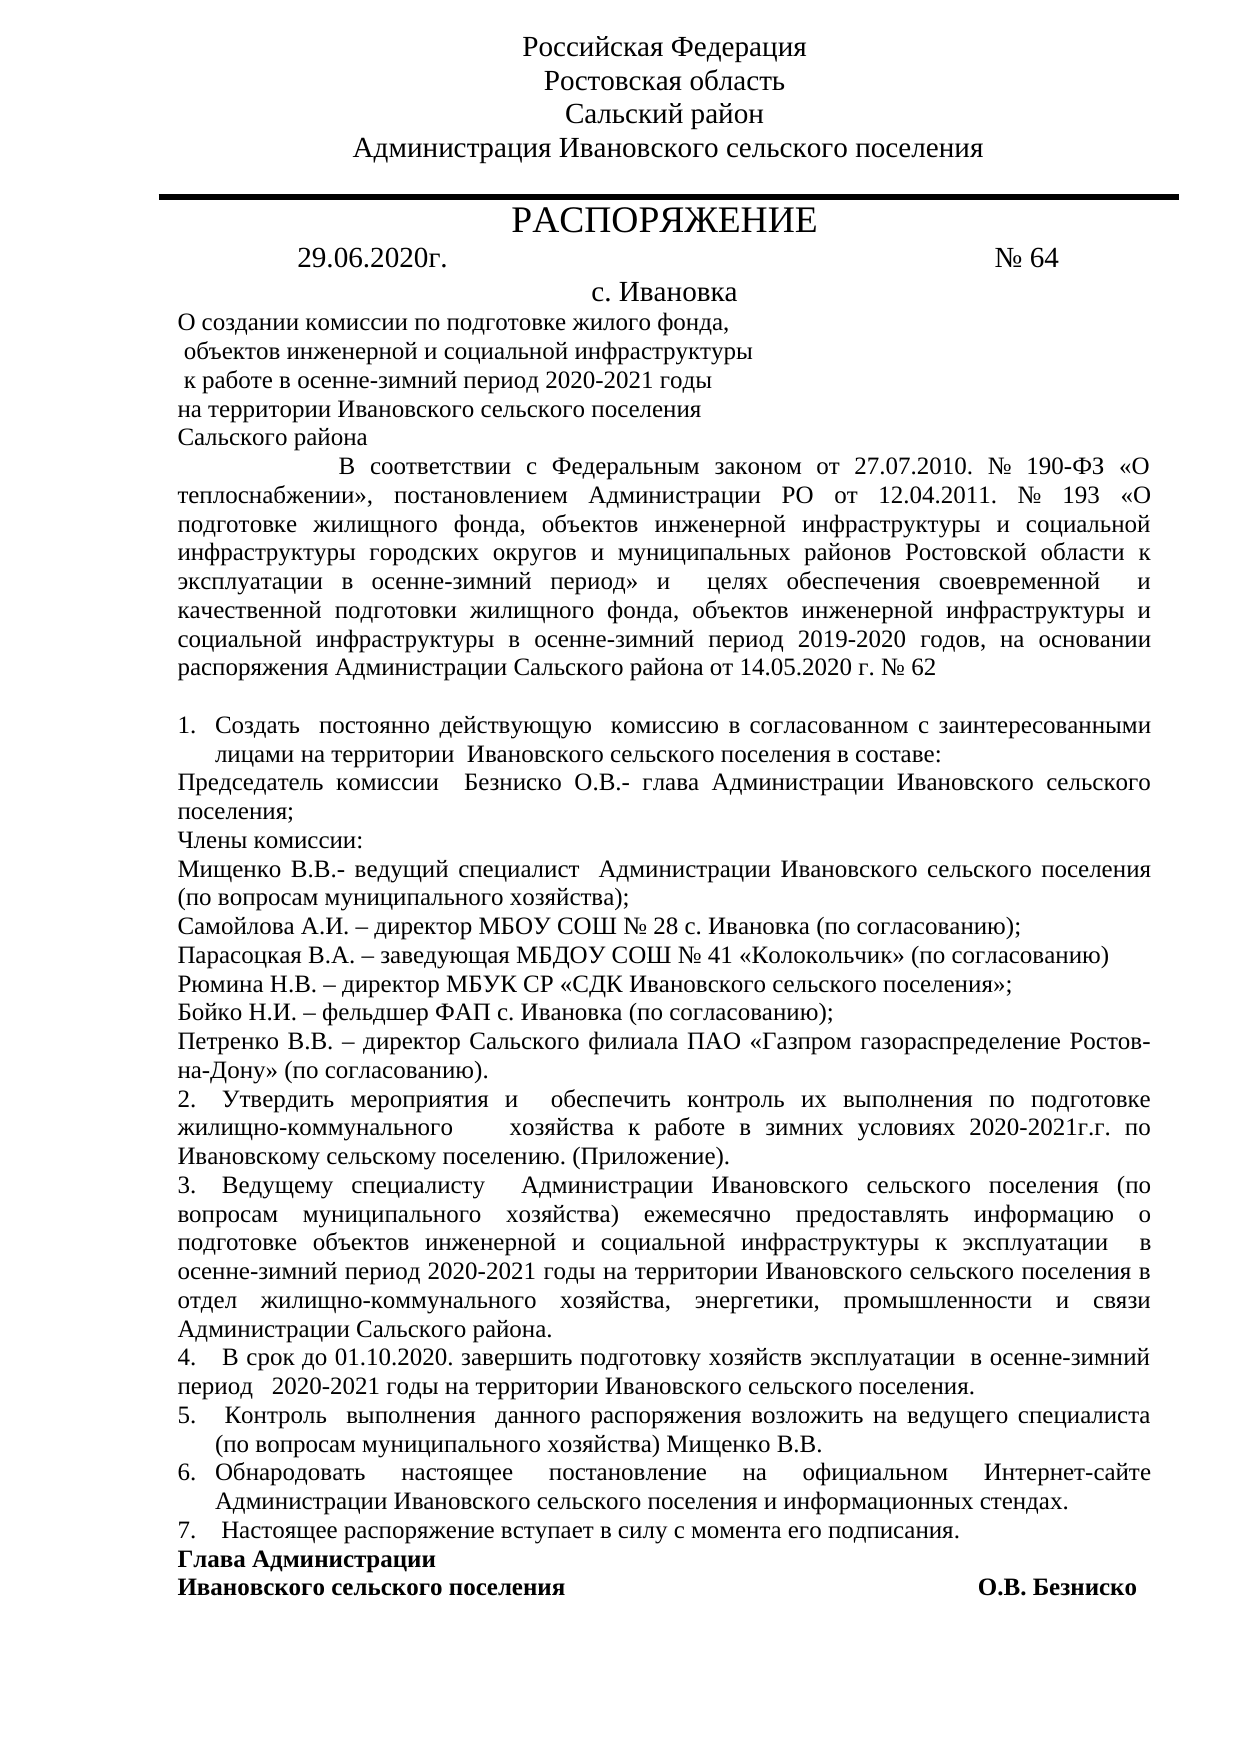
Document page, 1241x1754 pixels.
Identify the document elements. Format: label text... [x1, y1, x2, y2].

list Ведущему специалисту Администрации Ивановского сельского поселения (по вопросам муниципального хозяйства) ежемесячно предоставлять информацию о подготовке объектов инженерной и социальной инфраструктуры к эксплуатации в осенне-зимний период 2020-2021 годы на территории Ивановского сельского поселения в отдел жилищно-коммунального хозяйства, энергетики, промышленности и связи Администрации Сальского района. [177, 1170, 1152, 1342]
text О создании комиссии по подготовке жилого фонда, [177, 307, 1152, 336]
text Председатель комиссии Безниско О.В.- глава Администрации Ивановского сельского поселения; [177, 767, 1152, 825]
text Парасоцкая В.А. – заведующая МБДОУ СОШ № 41 «Колокольчик» (по согласованию) [177, 940, 1152, 969]
list Утвердить мероприятия и обеспечить контроль их выполнения по подготовке жилищно-коммунального хозяйства к работе в зимних условиях 2020-2021г.г. по Ивановскому сельскому поселению. (Приложение). [177, 1084, 1152, 1170]
text Сальский район [177, 97, 1152, 130]
list Настоящее распоряжение вступает в силу с момента его подписания. [177, 1515, 1152, 1544]
text к работе в осенне-зимний период 2020-2021 годы [177, 365, 1152, 394]
text Члены комиссии: [177, 825, 1152, 854]
list Контроль выполнения данного распоряжения возложить на ведущего специалиста (по вопросам муниципального хозяйства) Мищенко В.В. [177, 1400, 1152, 1457]
text на территории Ивановского сельского поселения [177, 394, 1152, 422]
text РАСПОРЯЖЕНИЕ [177, 200, 1152, 240]
text 29.06.2020г. № 64 [177, 240, 1152, 274]
text Ивановского сельского поселения О.В. Безниско [177, 1572, 1152, 1601]
text с. Ивановка [177, 274, 1152, 307]
text Глава Администрации [177, 1544, 1152, 1572]
text Ростовская область [177, 63, 1152, 97]
text Самойлова А.И. – директор МБОУ СОШ № 28 с. Ивановка (по согласованию); [177, 911, 1152, 940]
list В срок до 01.10.2020. завершить подготовку хозяйств эксплуатации в осенне-зимний период 2020-2021 годы на территории Ивановского сельского поселения. [177, 1342, 1152, 1400]
text Мищенко В.В.- ведущий специалист Администрации Ивановского сельского поселения (по вопросам муниципального хозяйства); [177, 854, 1152, 911]
text Администрация Ивановского сельского поселения [177, 130, 1152, 164]
text Бойко Н.И. – фельдшер ФАП с. Ивановка (по согласованию); [177, 997, 1152, 1026]
list Создать постоянно действующую комиссию в согласованном с заинтересованными лицами на территории Ивановского сельского поселения в составе: [177, 710, 1152, 767]
list Обнародовать настоящее постановление на официальном Интернет-сайте Администрации Ивановского сельского поселения и информационных стендах. [177, 1457, 1152, 1515]
text Рюмина Н.В. – директор МБУК СР «СДК Ивановского сельского поселения»; [177, 969, 1152, 997]
text объектов инженерной и социальной инфраструктуры [177, 336, 1152, 365]
text В соответствии с Федеральным законом от 27.07.2010. № 190-ФЗ «О теплоснабжении», постановлением Администрации РО от 12.04.2011. № 193 «О подготовке жилищного фонда, объектов инженерной инфраструктуры и социальной инфраструктуры городских округов и муниципальных районов Ростовской области к эксплуатации в осенне-зимний период» и целях обеспечения своевременной и качественной подготовки жилищного фонда, объектов инженерной инфраструктуры и социальной инфраструктуры в осенне-зимний период 2019-2020 годов, на основании распоряжения Администрации Сальского района от 14.05.2020 г. № 62 [177, 451, 1152, 681]
text Петренко В.В. – директор Сальского филиала ПАО «Газпром газораспределение Ростов-на-Дону» (по согласованию). [177, 1026, 1152, 1084]
text Российская Федерация [177, 29, 1152, 63]
text Сальского района [177, 422, 1152, 451]
